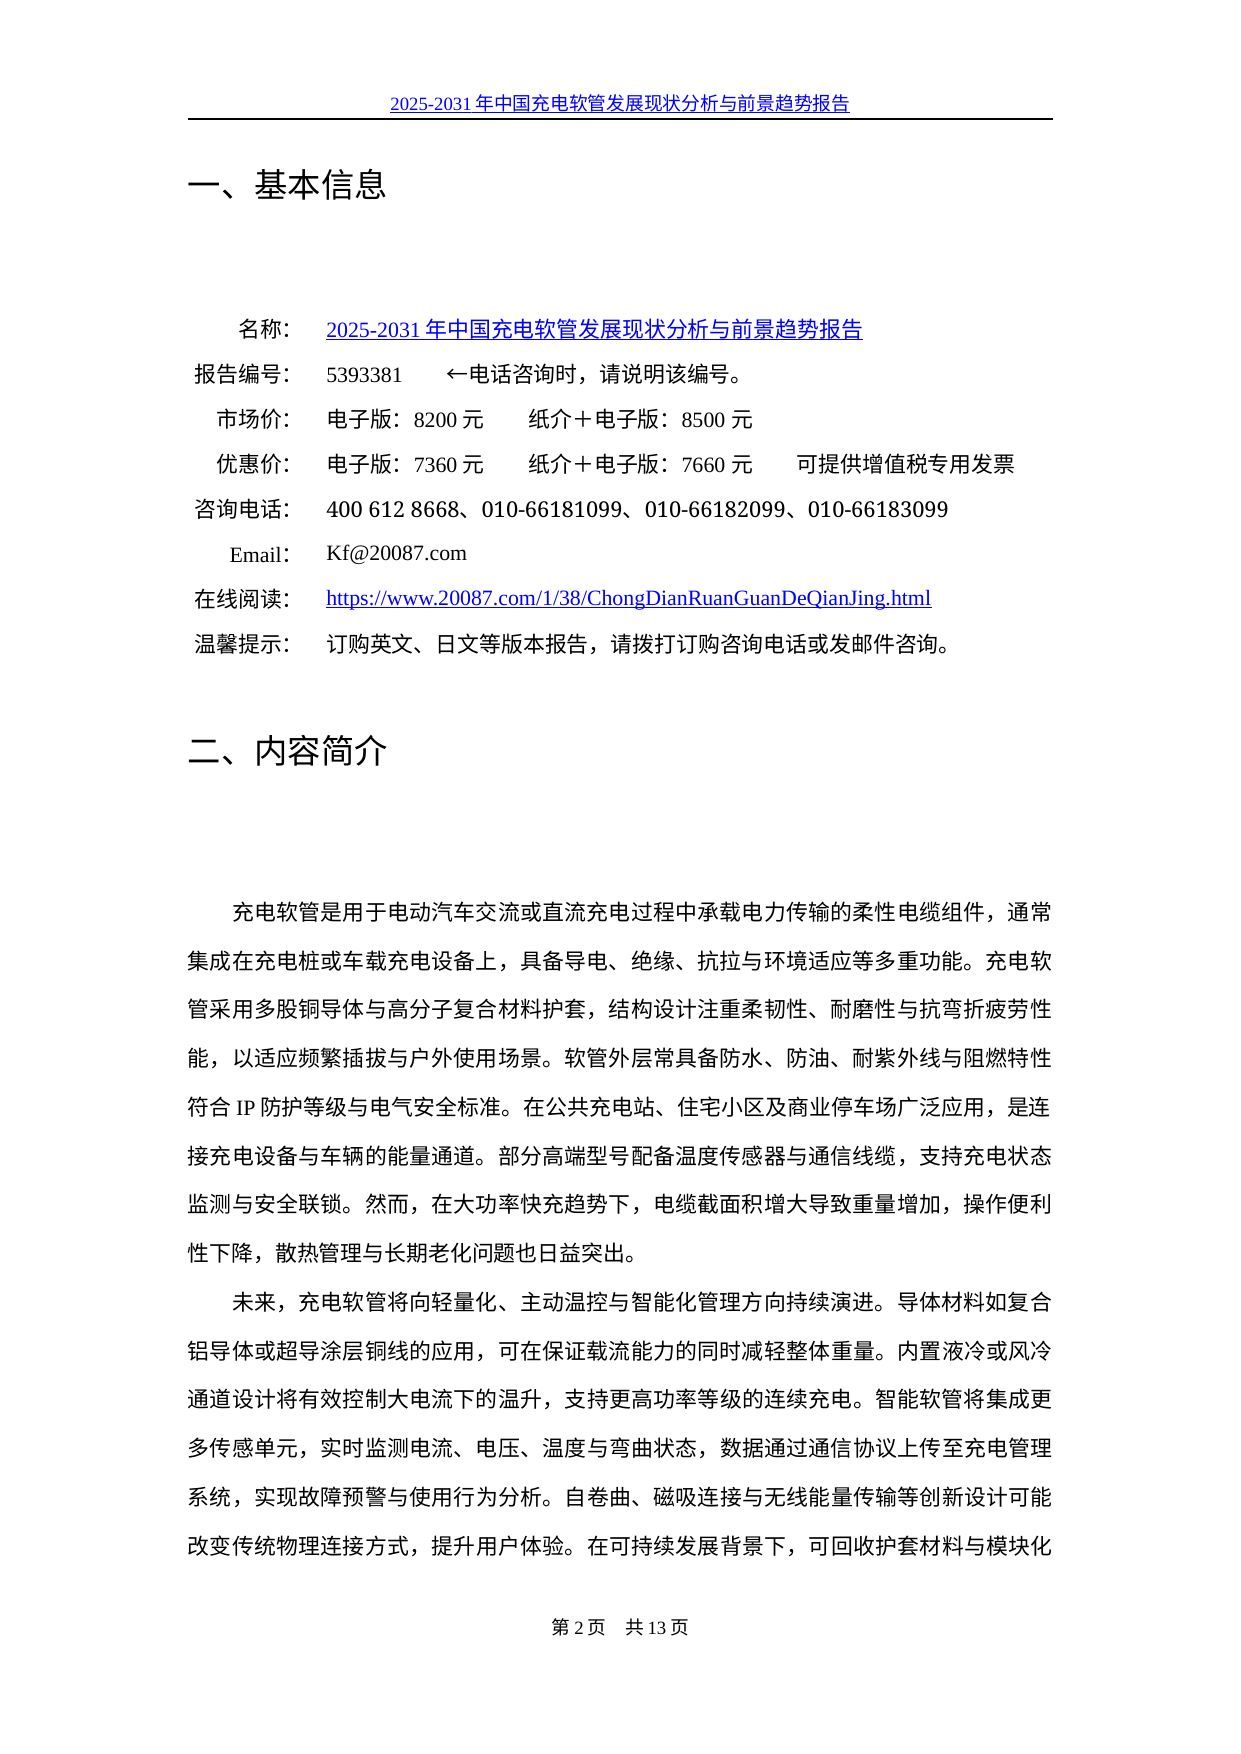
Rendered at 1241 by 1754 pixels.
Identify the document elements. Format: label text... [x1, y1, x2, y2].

table_cell Email： [167, 537, 315, 582]
table_cell 优惠价： [167, 447, 315, 492]
table_header 2025-2031年中国充电软管发展现状分析与前景趋势报告 [315, 312, 1073, 357]
table_cell 电子版：8200 元 纸介＋电子版：8500 元 [315, 402, 1073, 447]
title 一、基本信息 [187, 150, 1053, 215]
table_cell 市场价： [167, 402, 315, 447]
table_cell Kf@20087.com [315, 537, 1073, 582]
table_cell 电子版：7360 元 纸介＋电子版：7660 元 可提供增值税专用发票 [315, 447, 1073, 492]
table_cell 订购英文、日文等版本报告，请拨打订购咨询电话或发邮件咨询。 [315, 627, 1073, 672]
title 二、内容简介 [187, 717, 1053, 782]
table_cell 400 612 8668、010-66181099、010-66182099、010-66183099 [315, 492, 1073, 537]
table_cell 5393381 ←电话咨询时，请说明该编号。 [315, 357, 1073, 402]
table_cell [315, 582, 1073, 627]
table_cell 在线阅读： [167, 582, 315, 627]
table_cell 温馨提示： [167, 627, 315, 672]
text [187, 894, 1053, 1561]
table_cell 咨询电话： [167, 492, 315, 537]
table_cell 报告编号： [167, 357, 315, 402]
table_header 名称： [167, 312, 315, 357]
